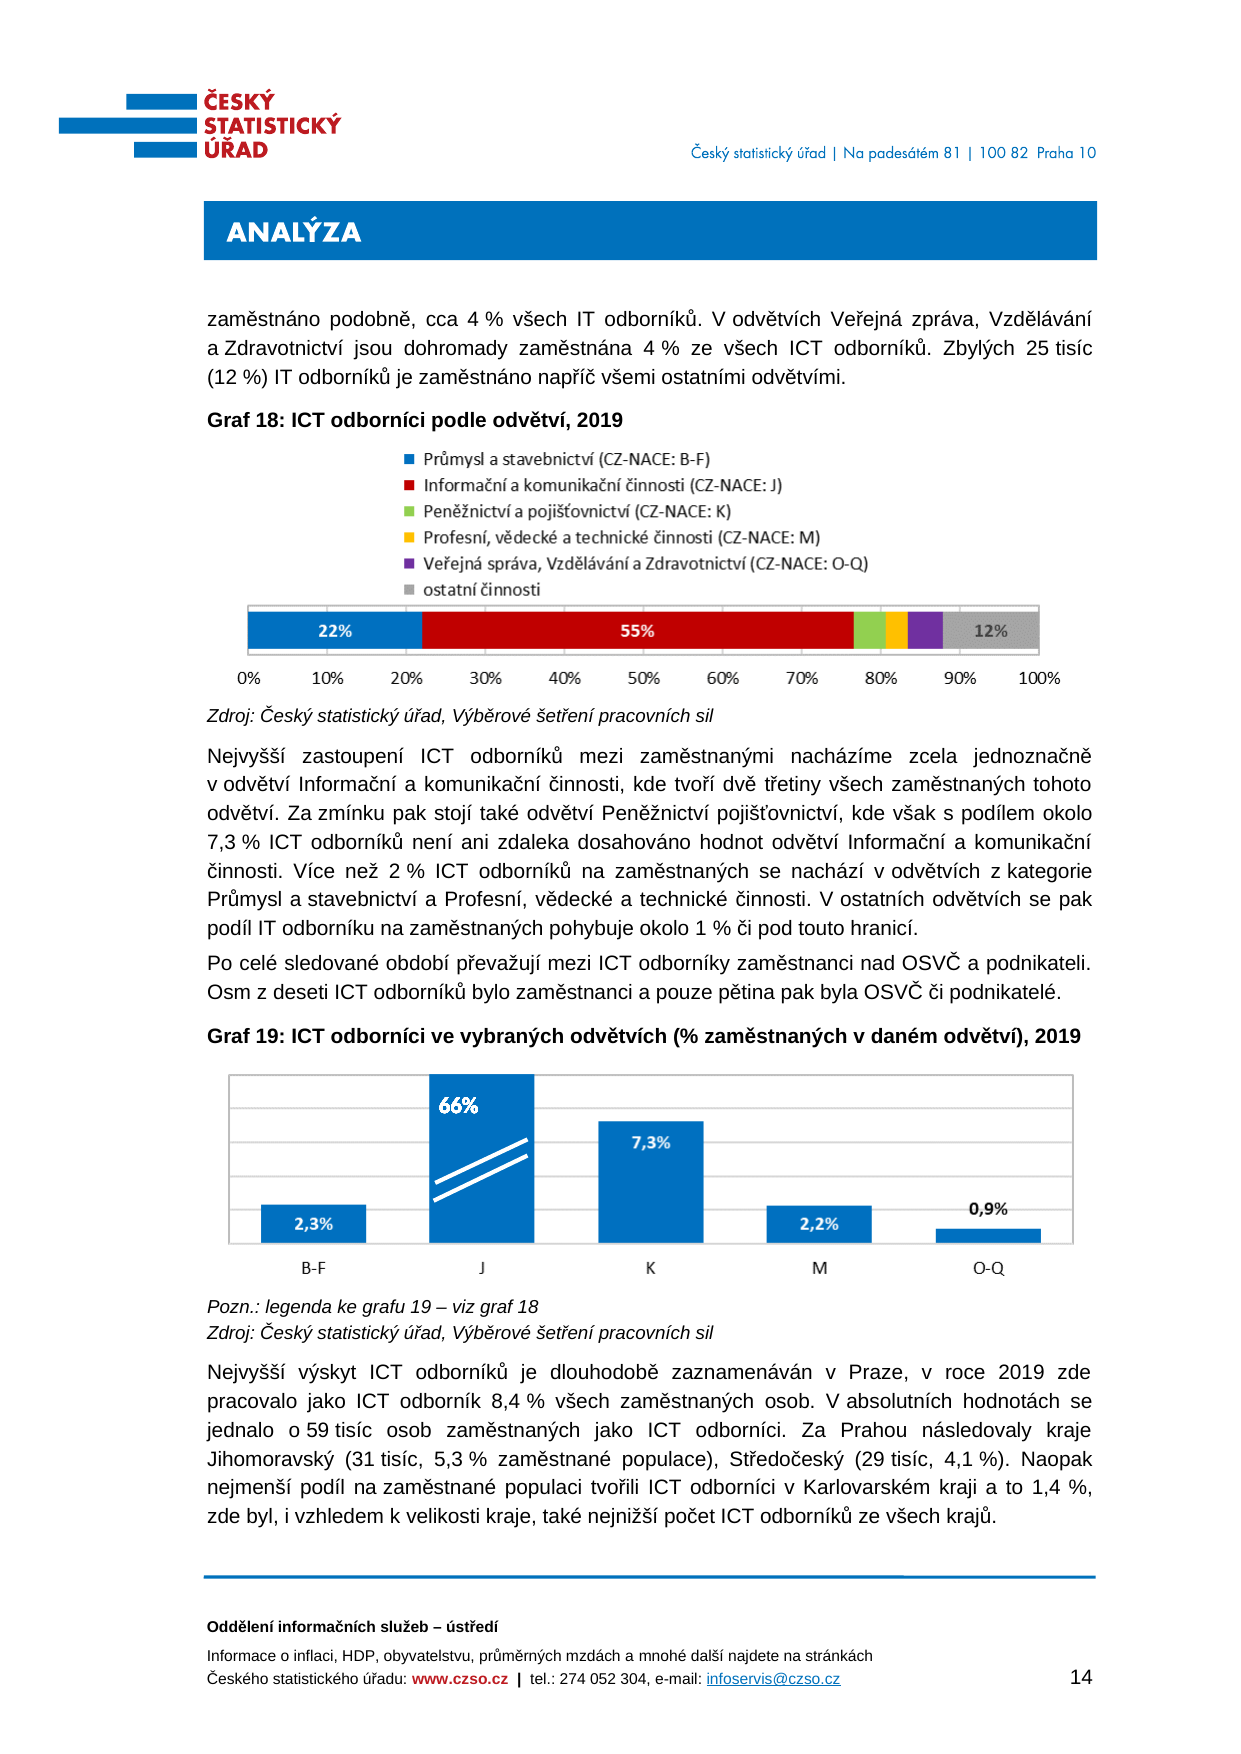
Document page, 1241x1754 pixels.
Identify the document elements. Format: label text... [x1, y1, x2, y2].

text Po celé sledované období převažují mezi ICT odborníky zaměstnanci nad OSVČ a podnikateli. Osm z deseti ICT odborníků bylo zaměstnanci a pouze pětina pak byla OSVČ či podnikatelé. [207, 951, 1092, 1004]
text Zdroj: Český statistický úřad, Výběrové šetření pracovních sil [207, 1322, 1092, 1343]
text Graf 18: ICT odborníci podle odvětví, 2019 [207, 408, 1092, 432]
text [207, 307, 1092, 388]
picture [206, 1052, 1096, 1292]
text Graf 19: ICT odborníci ve vybraných odvětvích (% zaměstnaných v daném odvětví), 2019 [207, 1023, 1092, 1047]
text Nejvyšší výskyt ICT odborníků je dlouhodobě zaznamenáván v Praze, v roce 2019 zde pracovalo jako ICT odborník 8,4 % všech zaměstnaných osob. V absolutních hodnotách se jednalo o 59 tisíc osob zaměstnaných jako ICT odborníci. Za Prahou následovaly kraje Jihomoravský (31 tisíc, 5,3 % zaměstnané populace), Středočeský (29 tisíc, 4,1 %). Naopak nejmenší podíl na zaměstnané populaci tvořili ICT odborníci v Karlovarském kraji a to 1,4 %, zde byl, i vzhledem k velikosti kraje, také nejnižší počet ICT odborníků ze všech krajů. [207, 1360, 1092, 1528]
picture [206, 437, 1089, 694]
text Pozn.: legenda ke grafu 19 – viz graf 18 [207, 1296, 1092, 1318]
text Nejvyšší zastoupení ICT odborníků mezi zaměstnanými nacházíme zcela jednoznačně v odvětví Informační a komunikační činnosti, kde tvoří dvě třetiny všech zaměstnaných tohoto odvětví. Za zmínku pak stojí také odvětví Peněžnictví pojišťovnictví, kde však s podílem okolo 7,3 % ICT odborníků není ani zdaleka dosahováno hodnot odvětví Informační a komunikační činnosti. Více než 2 % ICT odborníků na zaměstnaných se nachází v odvětvích z kategorie Průmysl a stavebnictví a Profesní, vědecké a technické činnosti. V ostatních odvětvích se pak podíl IT odborníku na zaměstnaných pohybuje okolo 1 % či pod touto hranicí. [207, 743, 1092, 940]
text Zdroj: Český statistický úřad, Výběrové šetření pracovních sil [207, 705, 1092, 727]
